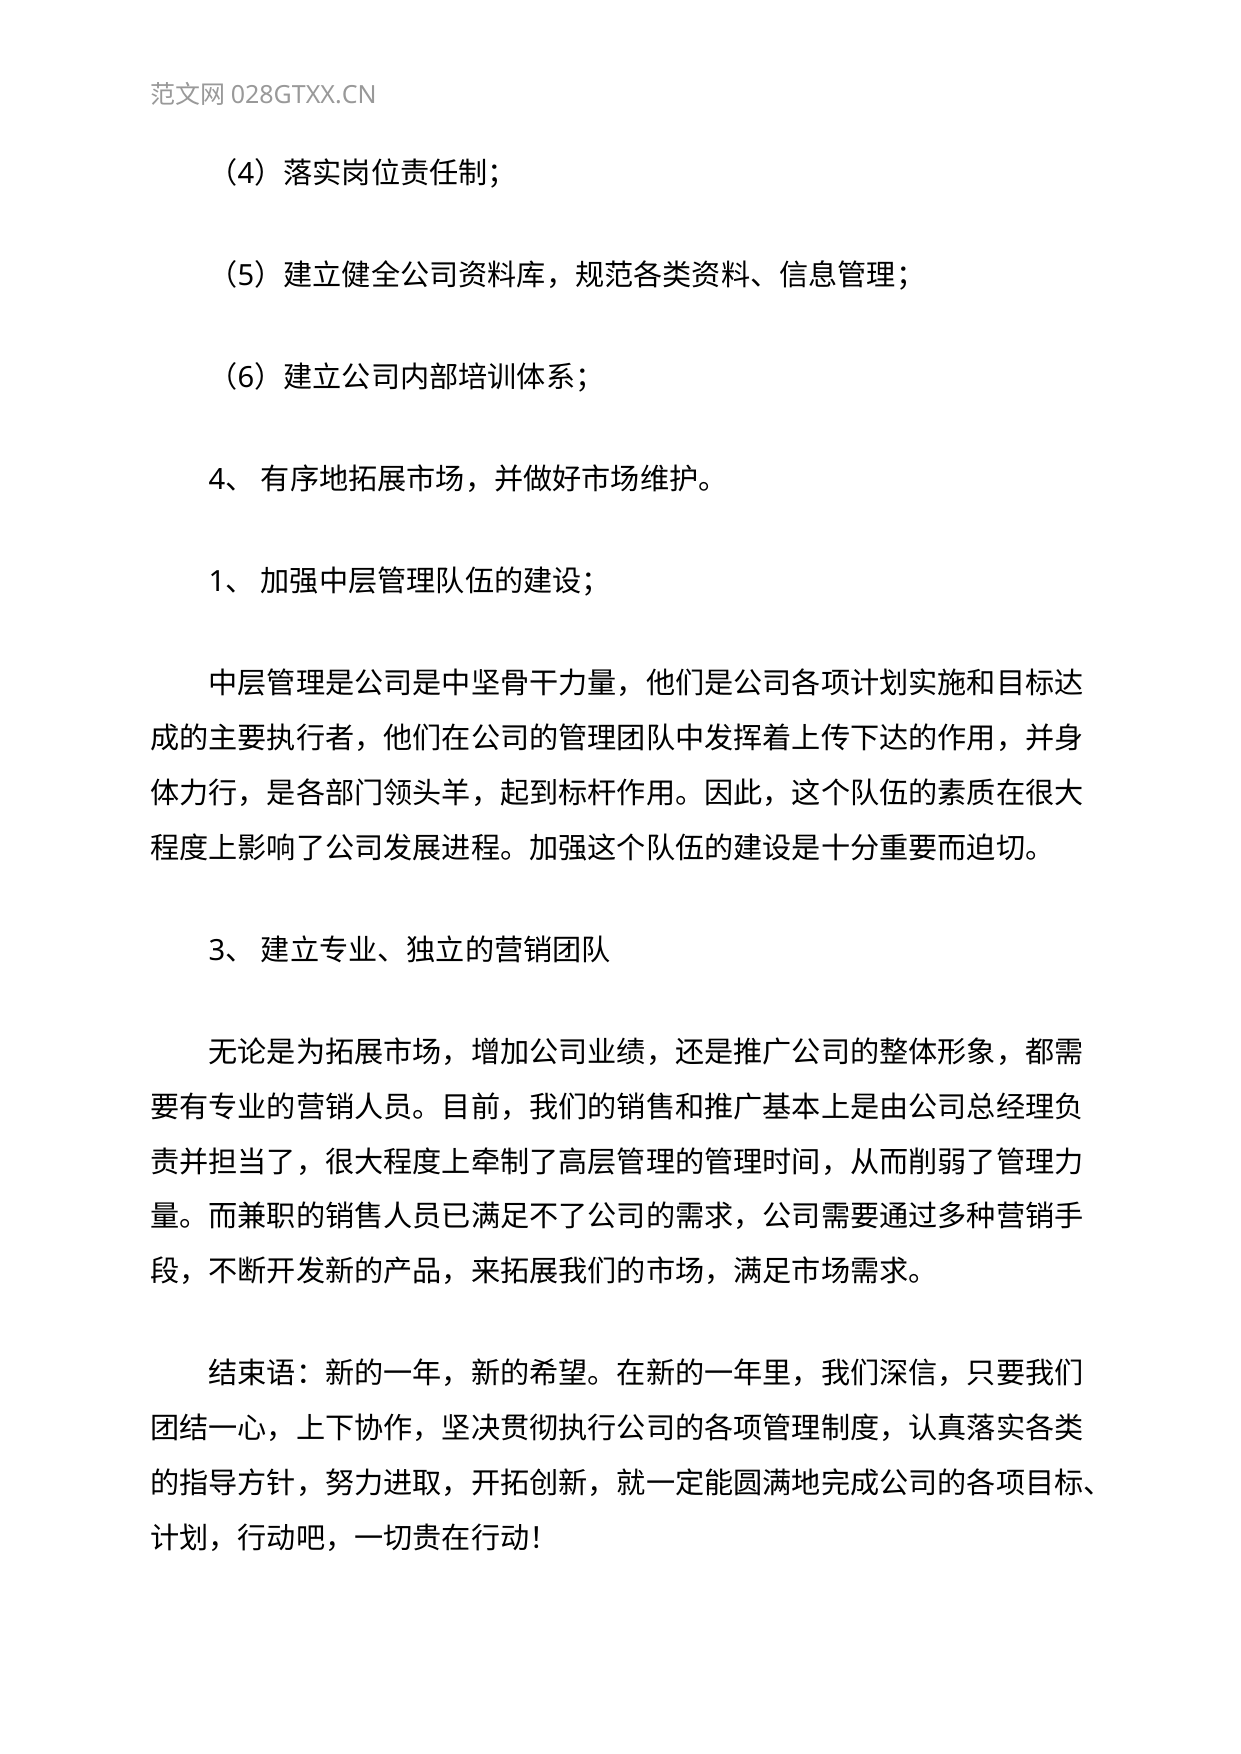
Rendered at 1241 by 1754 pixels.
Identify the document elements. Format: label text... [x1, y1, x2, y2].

text （6）建立公司内部培训体系； [150, 354, 1090, 396]
text 中层管理是公司是中坚骨干力量，他们是公司各项计划实施和目标达成的主要执行者，他们在公司的管理团队中发挥着上传下达的作用，并身体力行，是各部门领头羊，起到标杆作用。因此，这个队伍的素质在很大程度上影响了公司发展进程。加强这个队伍的建设是十分重要而迫切。 [150, 660, 1090, 867]
text 4、 有序地拓展市场，并做好市场维护。 [150, 456, 1090, 498]
text 结束语：新的一年，新的希望。在新的一年里，我们深信，只要我们团结一心，上下协作，坚决贯彻执行公司的各项管理制度，认真落实各类的指导方针，努力进取，开拓创新，就一定能圆满地完成公司的各项目标、计划，行动吧，一切贵在行动！ [150, 1350, 1090, 1557]
text 1、 加强中层管理队伍的建设； [150, 558, 1090, 600]
text （5）建立健全公司资料库，规范各类资料、信息管理； [150, 252, 1090, 294]
text 无论是为拓展市场，增加公司业绩，还是推广公司的整体形象，都需要有专业的营销人员。目前，我们的销售和推广基本上是由公司总经理负责并担当了，很大程度上牵制了高层管理的管理时间，从而削弱了管理力量。而兼职的销售人员已满足不了公司的需求，公司需要通过多种营销手段，不断开发新的产品，来拓展我们的市场，满足市场需求。 [150, 1028, 1090, 1290]
text 3、 建立专业、独立的营销团队 [150, 926, 1090, 969]
text （4）落实岗位责任制； [150, 150, 1090, 192]
